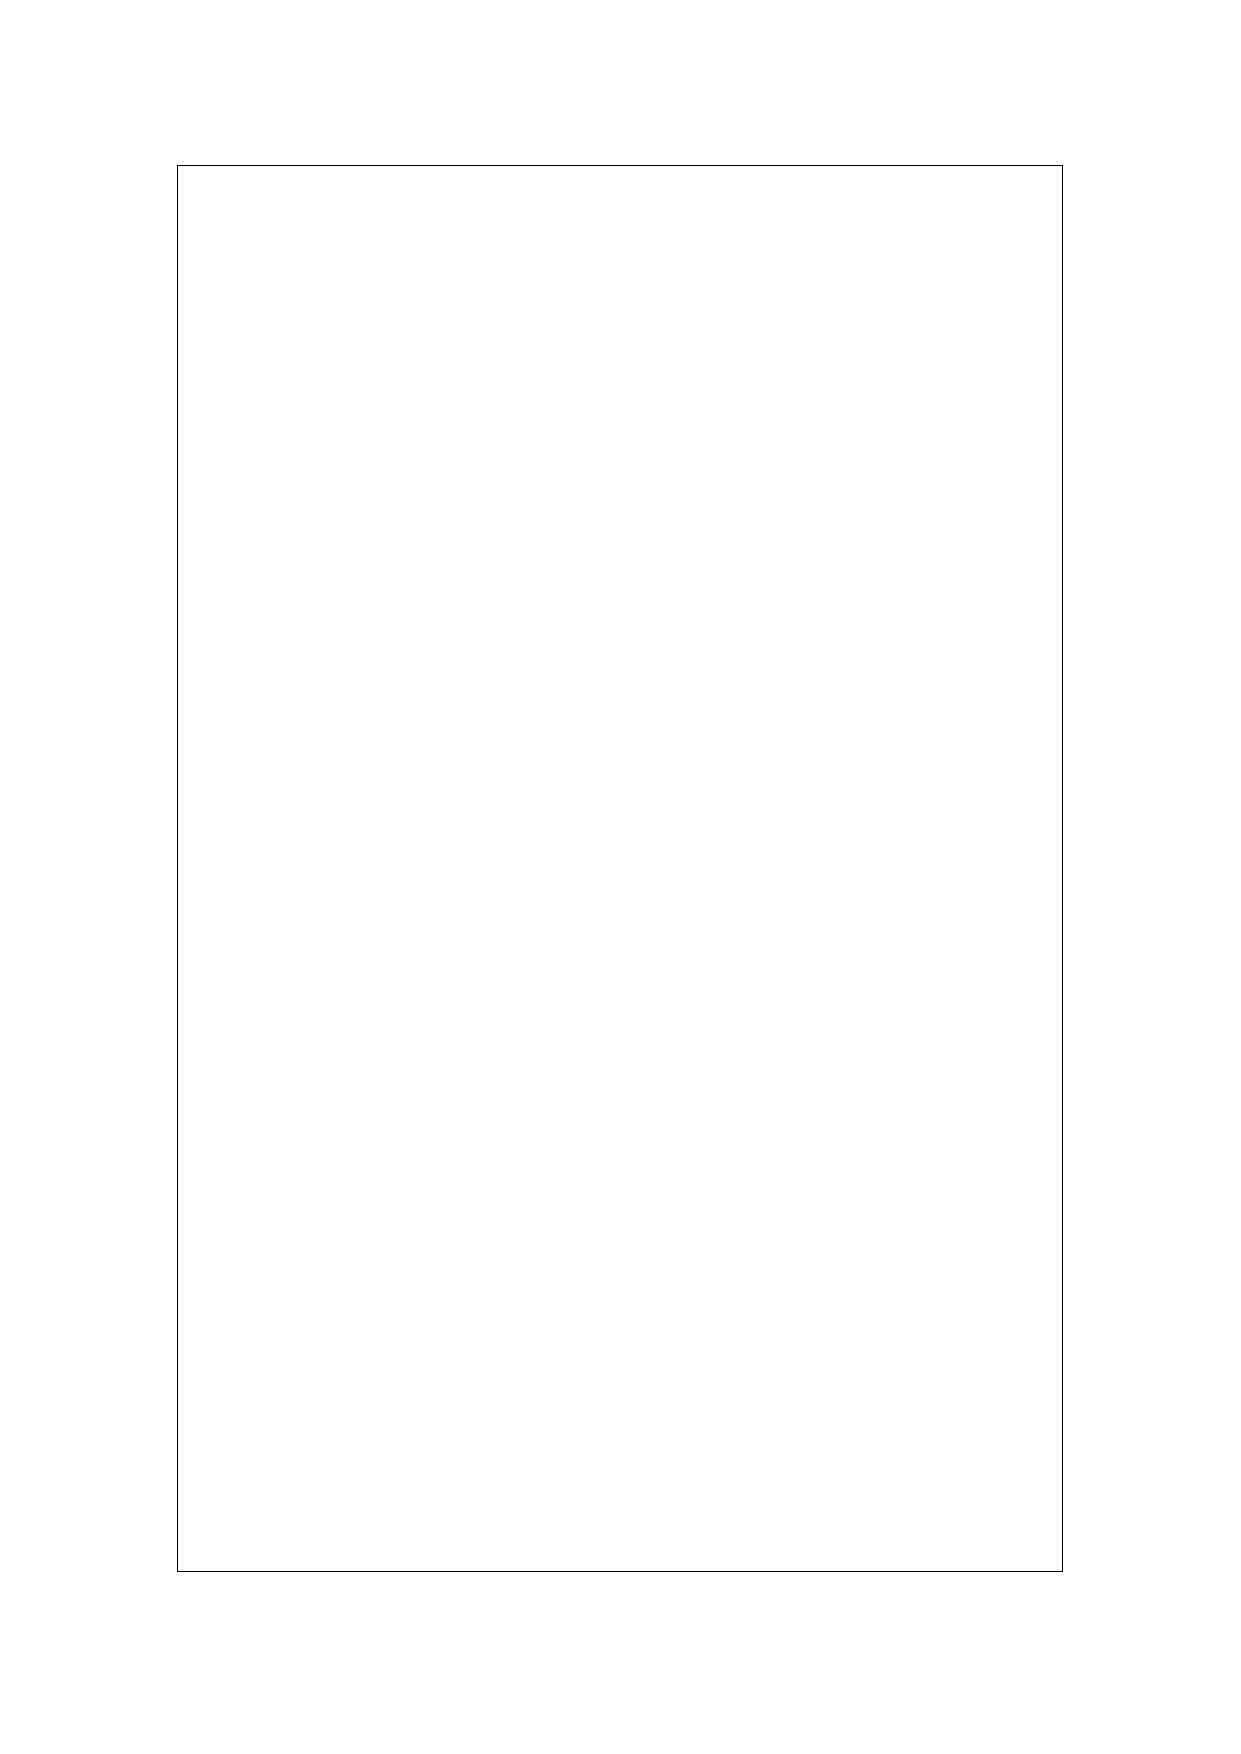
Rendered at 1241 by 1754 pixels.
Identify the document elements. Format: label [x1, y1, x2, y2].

table_cell [178, 166, 1062, 1571]
